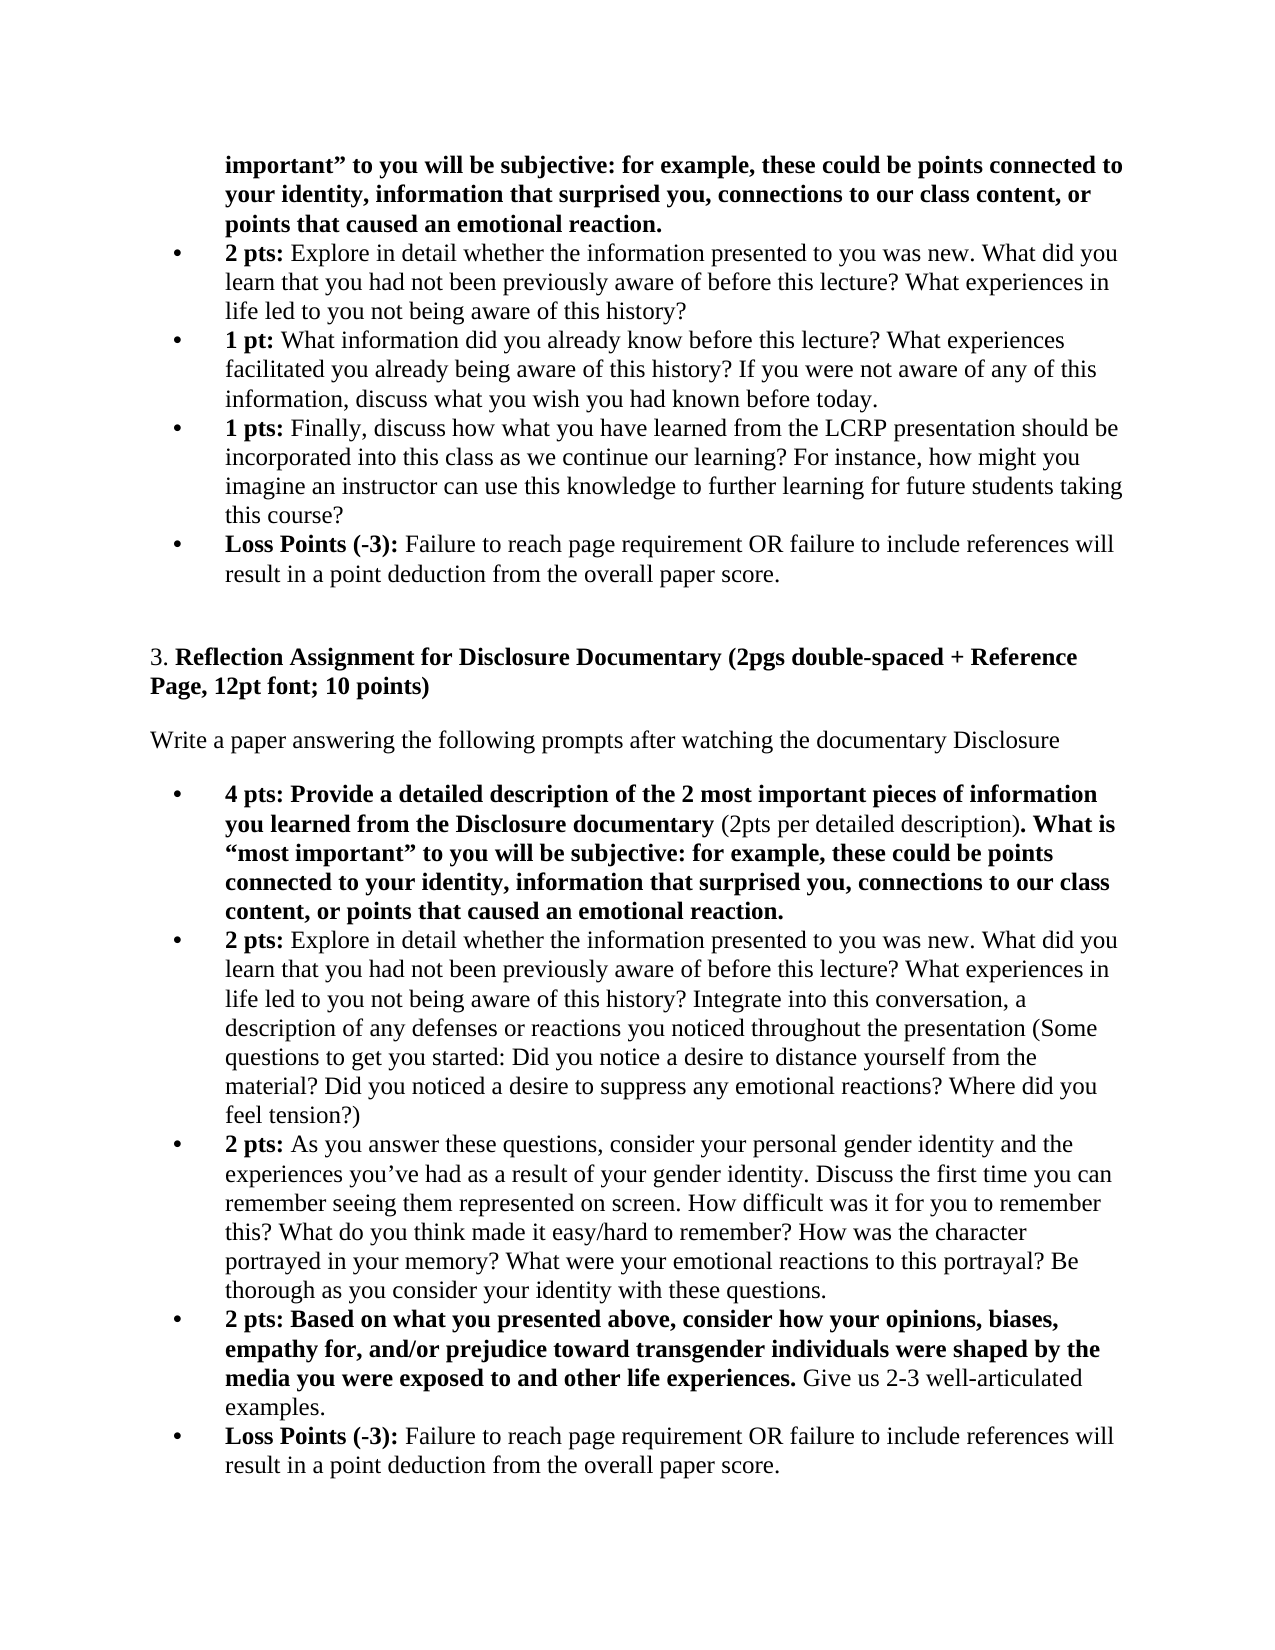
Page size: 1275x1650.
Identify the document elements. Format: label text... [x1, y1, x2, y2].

list 4 pts: Provide a detailed description of the 2 most important pieces of information you learned from the Disclosure documentary (2pts per detailed description). What is “most important” to you will be subjective: for example, these could be points connected to your identity, information that surprised you, connections to our class content, or points that caused an emotional reaction. [173, 779, 1125, 925]
list 2 pts: As you answer these questions, consider your personal gender identity and the experiences you’ve had as a result of your gender identity. Discuss the first time you can remember seeing them represented on screen. How difficult was it for you to remember this? What do you think made it easy/hard to remember? How was the character portrayed in your memory? What were your emotional reactions to this portrayal? Be thorough as you consider your identity with these questions. [173, 1129, 1125, 1304]
list 2 pts: Explore in detail whether the information presented to you was new. What did you learn that you had not been previously aware of before this lecture? What experiences in life led to you not being aware of this history? [173, 237, 1125, 325]
text Write a paper answering the following prompts after watching the documentary Disclosure [150, 725, 1125, 754]
list 2 pts: Explore in detail whether the information presented to you was new. What did you learn that you had not been previously aware of before this lecture? What experiences in life led to you not being aware of this history? Integrate into this conversation, a description of any defenses or reactions you noticed throughout the presentation (Some questions to get you started: Did you notice a desire to distance yourself from the material? Did you noticed a desire to suppress any emotional reactions? Where did you feel tension?) [173, 925, 1125, 1129]
list Loss Points (-3): Failure to reach page requirement OR failure to include references will result in a point deduction from the overall paper score. [173, 1421, 1125, 1479]
text 3. Reflection Assignment for Disclosure Documentary (2pgs double-spaced + Reference Page, 12pt font; 10 points) [150, 642, 1125, 700]
list 1 pt: What information did you already know before this lecture? What experiences facilitated you already being aware of this history? If you were not aware of any of this information, discuss what you wish you had known before today. [173, 325, 1125, 412]
list 1 pts: Finally, discuss how what you have learned from the LCRP presentation should be incorporated into this class as we continue our learning? For instance, how might you imagine an instructor can use this knowledge to further learning for future students taking this course? [173, 412, 1125, 529]
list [173, 150, 1125, 237]
list Loss Points (-3): Failure to reach page requirement OR failure to include references will result in a point deduction from the overall paper score. [173, 529, 1125, 587]
list 2 pts: Based on what you presented above, consider how your opinions, biases, empathy for, and/or prejudice toward transgender individuals were shaped by the media you were exposed to and other life experiences. Give us 2-3 well-articulated examples. [173, 1304, 1125, 1421]
